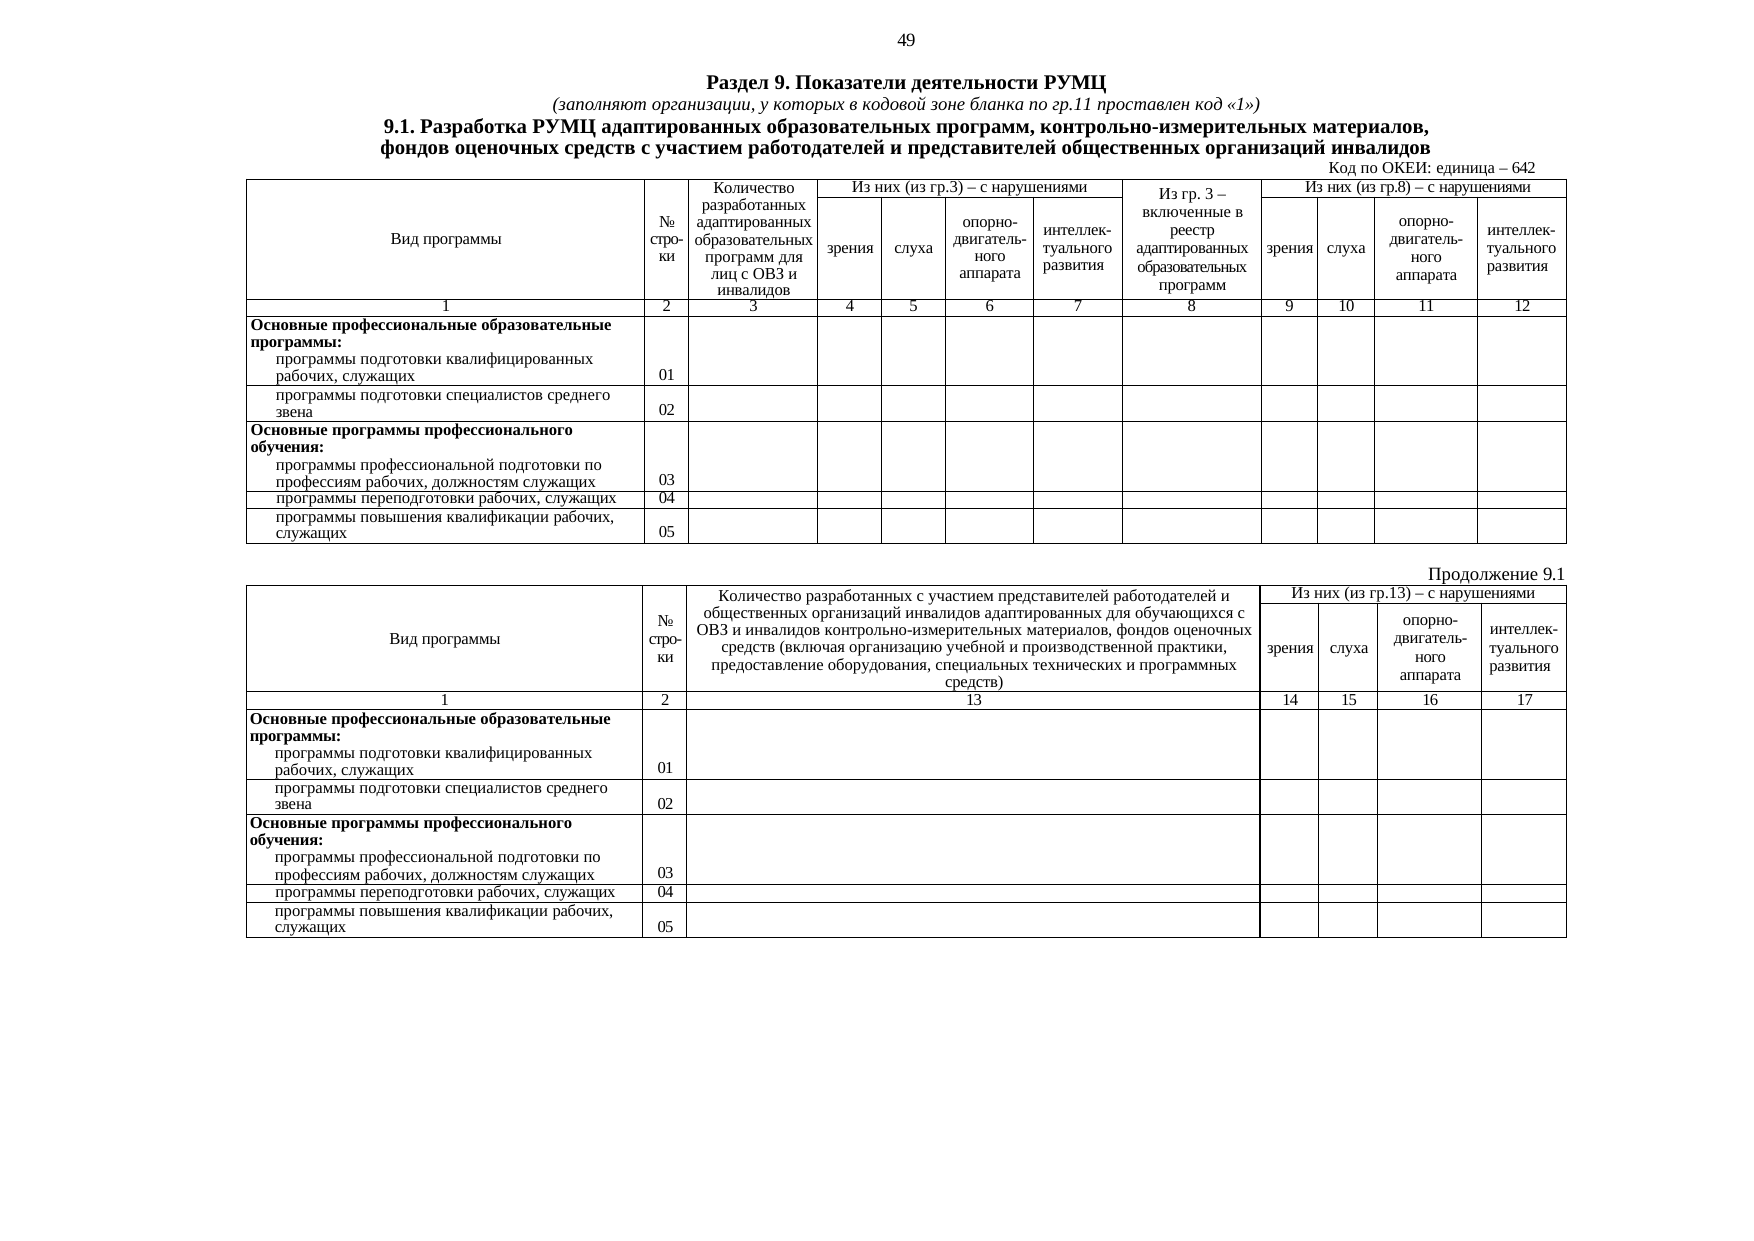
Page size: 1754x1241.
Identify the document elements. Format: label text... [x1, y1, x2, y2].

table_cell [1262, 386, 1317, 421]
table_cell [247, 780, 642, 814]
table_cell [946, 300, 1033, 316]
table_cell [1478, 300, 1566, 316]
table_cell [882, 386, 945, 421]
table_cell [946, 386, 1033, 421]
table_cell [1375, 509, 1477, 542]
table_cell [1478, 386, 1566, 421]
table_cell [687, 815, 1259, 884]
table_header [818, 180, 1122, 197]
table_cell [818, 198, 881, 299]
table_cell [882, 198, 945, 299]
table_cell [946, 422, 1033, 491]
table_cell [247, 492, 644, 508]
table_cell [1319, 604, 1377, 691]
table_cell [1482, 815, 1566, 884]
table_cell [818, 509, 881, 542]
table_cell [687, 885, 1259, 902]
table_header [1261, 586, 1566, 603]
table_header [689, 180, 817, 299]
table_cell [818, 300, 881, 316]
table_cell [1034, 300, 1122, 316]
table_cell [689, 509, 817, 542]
subtitle 9.1. Разработка РУМЦ адаптированных образовательных программ, контрольно-измерительных материалов, фондов оценочных средств с участием работодателей и представителей общественных организаций инвалидов [380, 116, 1434, 159]
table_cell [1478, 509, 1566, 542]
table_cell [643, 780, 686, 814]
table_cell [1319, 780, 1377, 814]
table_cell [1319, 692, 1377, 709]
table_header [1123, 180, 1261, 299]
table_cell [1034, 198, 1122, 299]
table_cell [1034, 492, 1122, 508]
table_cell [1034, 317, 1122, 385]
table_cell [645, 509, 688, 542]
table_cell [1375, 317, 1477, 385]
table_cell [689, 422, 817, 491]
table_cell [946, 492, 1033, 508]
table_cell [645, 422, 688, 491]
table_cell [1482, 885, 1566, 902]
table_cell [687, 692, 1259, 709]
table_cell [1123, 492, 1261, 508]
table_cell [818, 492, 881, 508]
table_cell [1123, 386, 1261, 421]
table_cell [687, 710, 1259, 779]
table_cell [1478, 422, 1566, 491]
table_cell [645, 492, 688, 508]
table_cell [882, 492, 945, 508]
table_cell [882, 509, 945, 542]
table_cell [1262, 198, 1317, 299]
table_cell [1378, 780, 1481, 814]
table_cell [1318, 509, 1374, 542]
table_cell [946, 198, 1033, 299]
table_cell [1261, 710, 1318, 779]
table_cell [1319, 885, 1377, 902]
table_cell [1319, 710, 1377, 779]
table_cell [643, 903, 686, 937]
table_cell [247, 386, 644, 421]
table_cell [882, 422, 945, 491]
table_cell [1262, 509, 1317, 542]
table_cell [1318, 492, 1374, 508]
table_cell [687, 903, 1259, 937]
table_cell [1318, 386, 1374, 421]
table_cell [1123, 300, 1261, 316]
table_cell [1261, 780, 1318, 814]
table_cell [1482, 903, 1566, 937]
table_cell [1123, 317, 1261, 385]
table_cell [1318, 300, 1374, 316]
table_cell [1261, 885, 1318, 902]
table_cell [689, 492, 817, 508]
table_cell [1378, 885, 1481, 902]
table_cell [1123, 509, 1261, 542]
text Продолжение 9.1 [266, 562, 1566, 584]
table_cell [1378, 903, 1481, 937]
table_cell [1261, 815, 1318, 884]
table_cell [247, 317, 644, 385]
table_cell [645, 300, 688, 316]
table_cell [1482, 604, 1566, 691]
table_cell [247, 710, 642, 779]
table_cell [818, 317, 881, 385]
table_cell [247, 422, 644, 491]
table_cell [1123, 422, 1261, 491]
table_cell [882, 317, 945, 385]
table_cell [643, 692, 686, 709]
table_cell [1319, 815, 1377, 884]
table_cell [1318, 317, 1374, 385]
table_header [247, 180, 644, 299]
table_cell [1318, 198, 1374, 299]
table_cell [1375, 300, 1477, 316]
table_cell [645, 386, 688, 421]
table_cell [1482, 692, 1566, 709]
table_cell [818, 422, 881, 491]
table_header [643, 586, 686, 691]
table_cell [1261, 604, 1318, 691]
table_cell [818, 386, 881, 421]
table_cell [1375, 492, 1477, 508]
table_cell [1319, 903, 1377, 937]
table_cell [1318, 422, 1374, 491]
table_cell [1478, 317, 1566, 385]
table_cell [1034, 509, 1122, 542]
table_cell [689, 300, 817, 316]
text Код по ОКЕИ: единица – 642 [266, 159, 1536, 178]
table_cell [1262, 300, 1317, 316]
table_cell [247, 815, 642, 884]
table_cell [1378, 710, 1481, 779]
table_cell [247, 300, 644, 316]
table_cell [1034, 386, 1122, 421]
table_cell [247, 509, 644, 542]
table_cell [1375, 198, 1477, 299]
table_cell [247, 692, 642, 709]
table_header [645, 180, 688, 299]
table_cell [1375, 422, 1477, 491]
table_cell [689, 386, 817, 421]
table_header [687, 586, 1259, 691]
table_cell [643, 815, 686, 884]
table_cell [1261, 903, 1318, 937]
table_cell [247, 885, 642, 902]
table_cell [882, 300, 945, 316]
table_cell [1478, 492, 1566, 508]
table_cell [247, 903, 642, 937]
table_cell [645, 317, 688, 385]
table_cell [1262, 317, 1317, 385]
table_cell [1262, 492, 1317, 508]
subtitle Раздел 9. Показатели деятельности РУМЦ [84, 71, 1728, 94]
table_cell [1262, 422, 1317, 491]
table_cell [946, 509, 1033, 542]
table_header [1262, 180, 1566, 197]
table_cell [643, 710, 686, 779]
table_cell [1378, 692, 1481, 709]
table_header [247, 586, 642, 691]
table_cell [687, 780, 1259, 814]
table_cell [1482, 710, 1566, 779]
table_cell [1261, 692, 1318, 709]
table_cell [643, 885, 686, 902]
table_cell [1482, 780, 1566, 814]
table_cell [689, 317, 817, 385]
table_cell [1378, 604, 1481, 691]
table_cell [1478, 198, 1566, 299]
text (заполняют организации, у которых в кодовой зоне бланка по гр.11 проставлен код «1») [84, 94, 1728, 115]
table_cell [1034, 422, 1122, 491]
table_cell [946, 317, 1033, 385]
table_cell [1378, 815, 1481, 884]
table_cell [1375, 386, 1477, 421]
